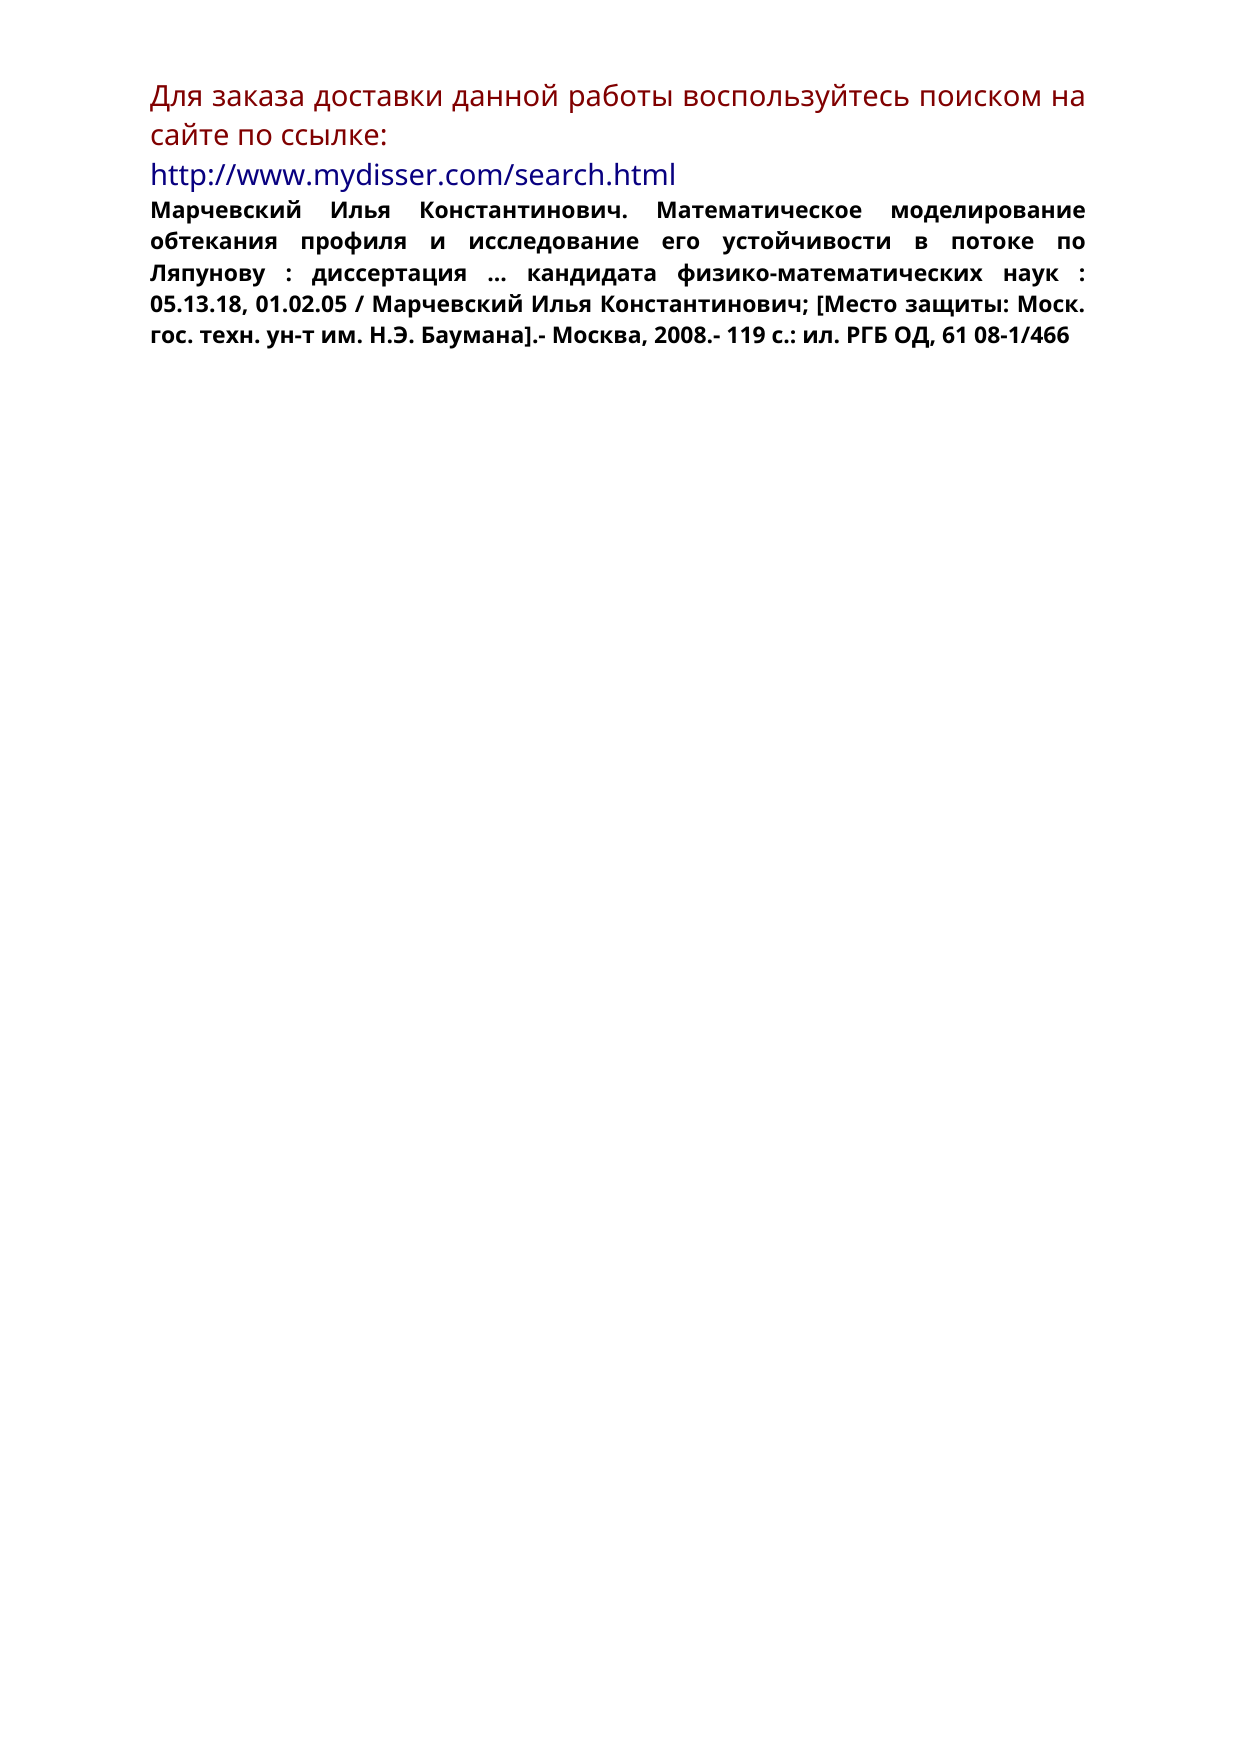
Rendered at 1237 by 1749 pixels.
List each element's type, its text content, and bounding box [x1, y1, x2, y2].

text Марчевский Илья Константинович. Математическое моделирование обтекания профиля и исследование его устойчивости в потоке по Ляпунову : диссертация ... кандидата физико-математических наук : 05.13.18, 01.02.05 / Марчевский Илья Константинович; [Место защиты: Моск. гос. техн. ун-т им. Н.Э. Баумана].- Москва, 2008.- 119 с.: ил. РГБ ОД, 61 08-1/466 [150, 194, 1086, 350]
